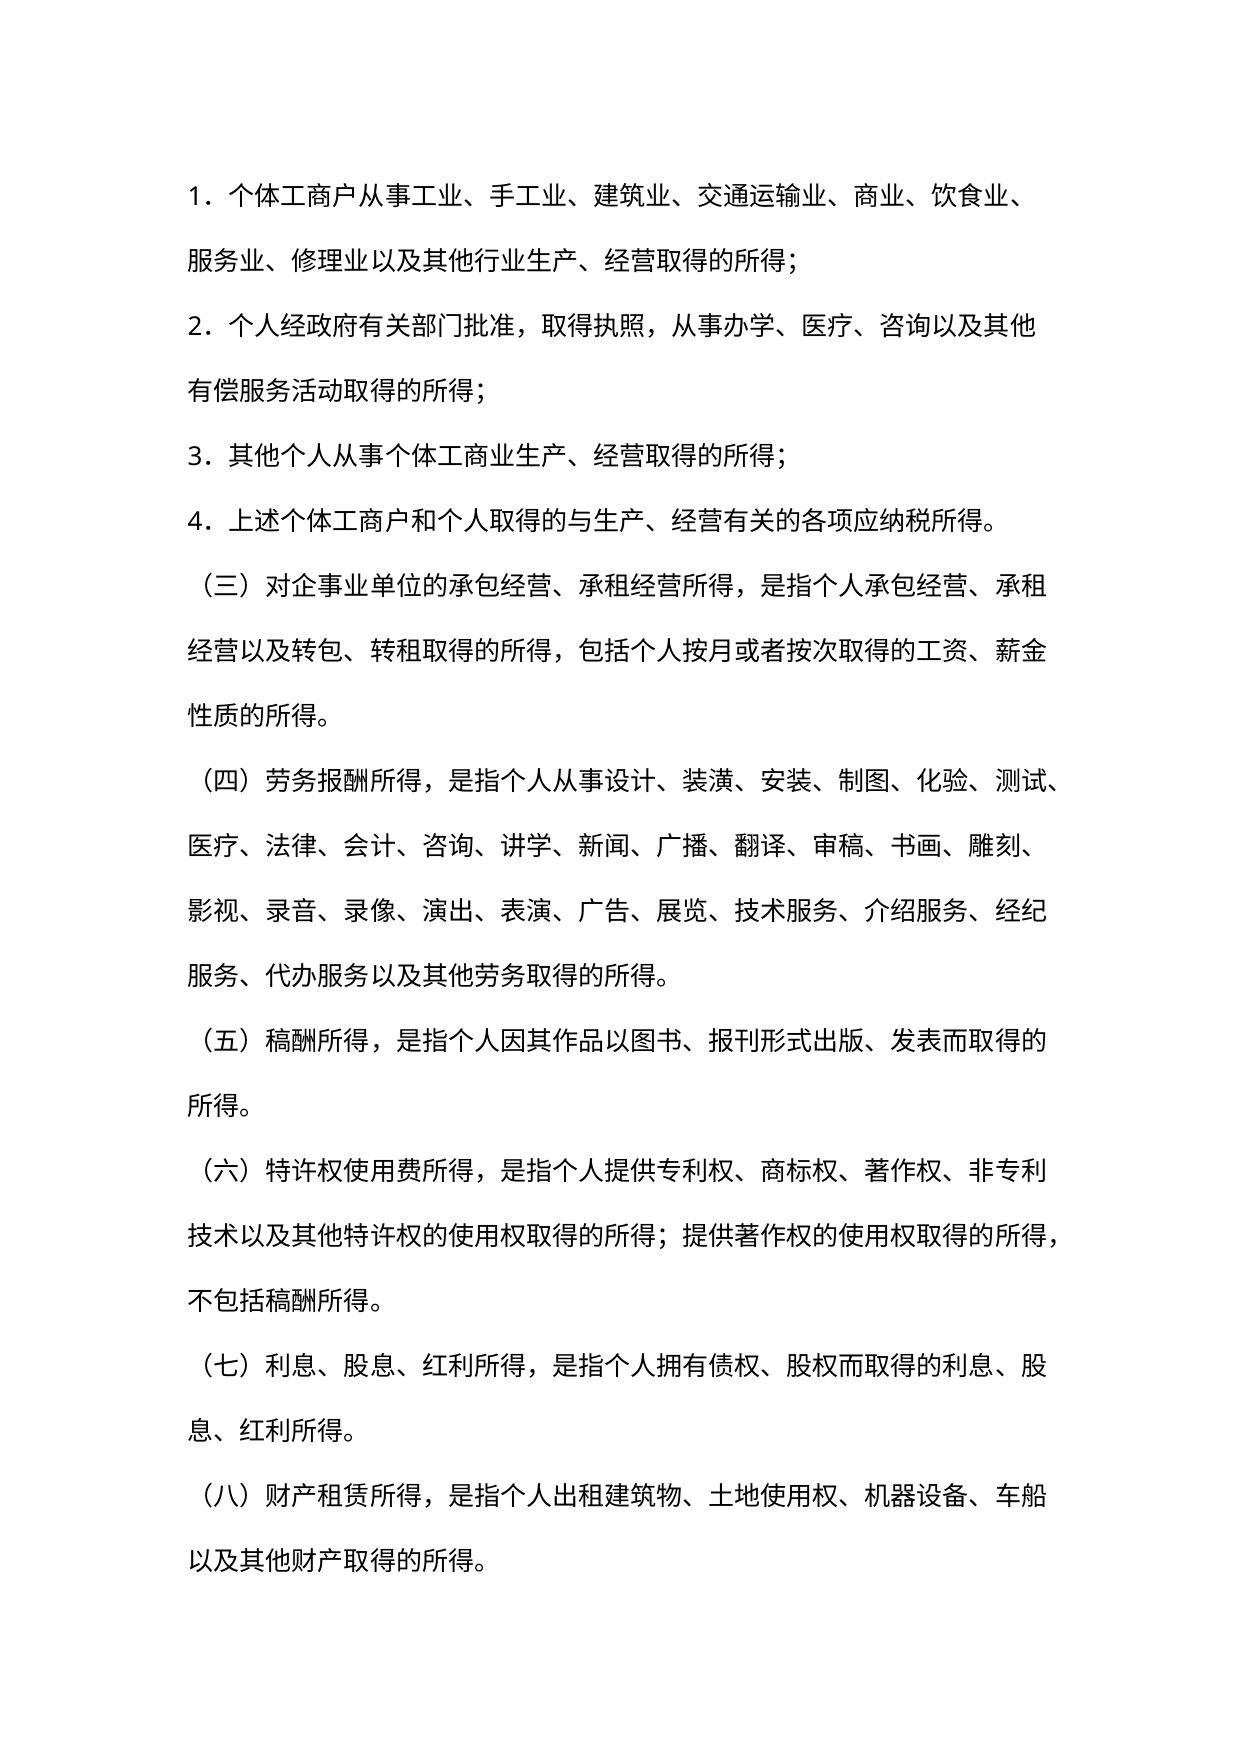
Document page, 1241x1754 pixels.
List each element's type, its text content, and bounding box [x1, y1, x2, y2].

text （四）劳务报酬所得，是指个人从事设计、装潢、安装、制图、化验、测试、医疗、法律、会计、咨询、讲学、新闻、广播、翻译、审稿、书画、雕刻、影视、录音、录像、演出、表演、广告、展览、技术服务、介绍服务、经纪服务、代办服务以及其他劳务取得的所得。 [187, 747, 1053, 1007]
text 1．个体工商户从事工业、手工业、建筑业、交通运输业、商业、饮食业、服务业、修理业以及其他行业生产、经营取得的所得； [187, 162, 1053, 292]
text 2．个人经政府有关部门批准，取得执照，从事办学、医疗、咨询以及其他有偿服务活动取得的所得； [187, 292, 1053, 422]
text （五）稿酬所得，是指个人因其作品以图书、报刊形式出版、发表而取得的所得。 [187, 1007, 1053, 1137]
text （八）财产租赁所得，是指个人出租建筑物、土地使用权、机器设备、车船以及其他财产取得的所得。 [187, 1462, 1053, 1592]
text 3．其他个人从事个体工商业生产、经营取得的所得； [187, 422, 1053, 487]
text 4．上述个体工商户和个人取得的与生产、经营有关的各项应纳税所得。 [187, 487, 1053, 552]
text （六）特许权使用费所得，是指个人提供专利权、商标权、著作权、非专利技术以及其他特许权的使用权取得的所得；提供著作权的使用权取得的所得，不包括稿酬所得。 [187, 1137, 1053, 1332]
text （三）对企事业单位的承包经营、承租经营所得，是指个人承包经营、承租经营以及转包、转租取得的所得，包括个人按月或者按次取得的工资、薪金性质的所得。 [187, 552, 1053, 747]
text （七）利息、股息、红利所得，是指个人拥有债权、股权而取得的利息、股息、红利所得。 [187, 1332, 1053, 1462]
